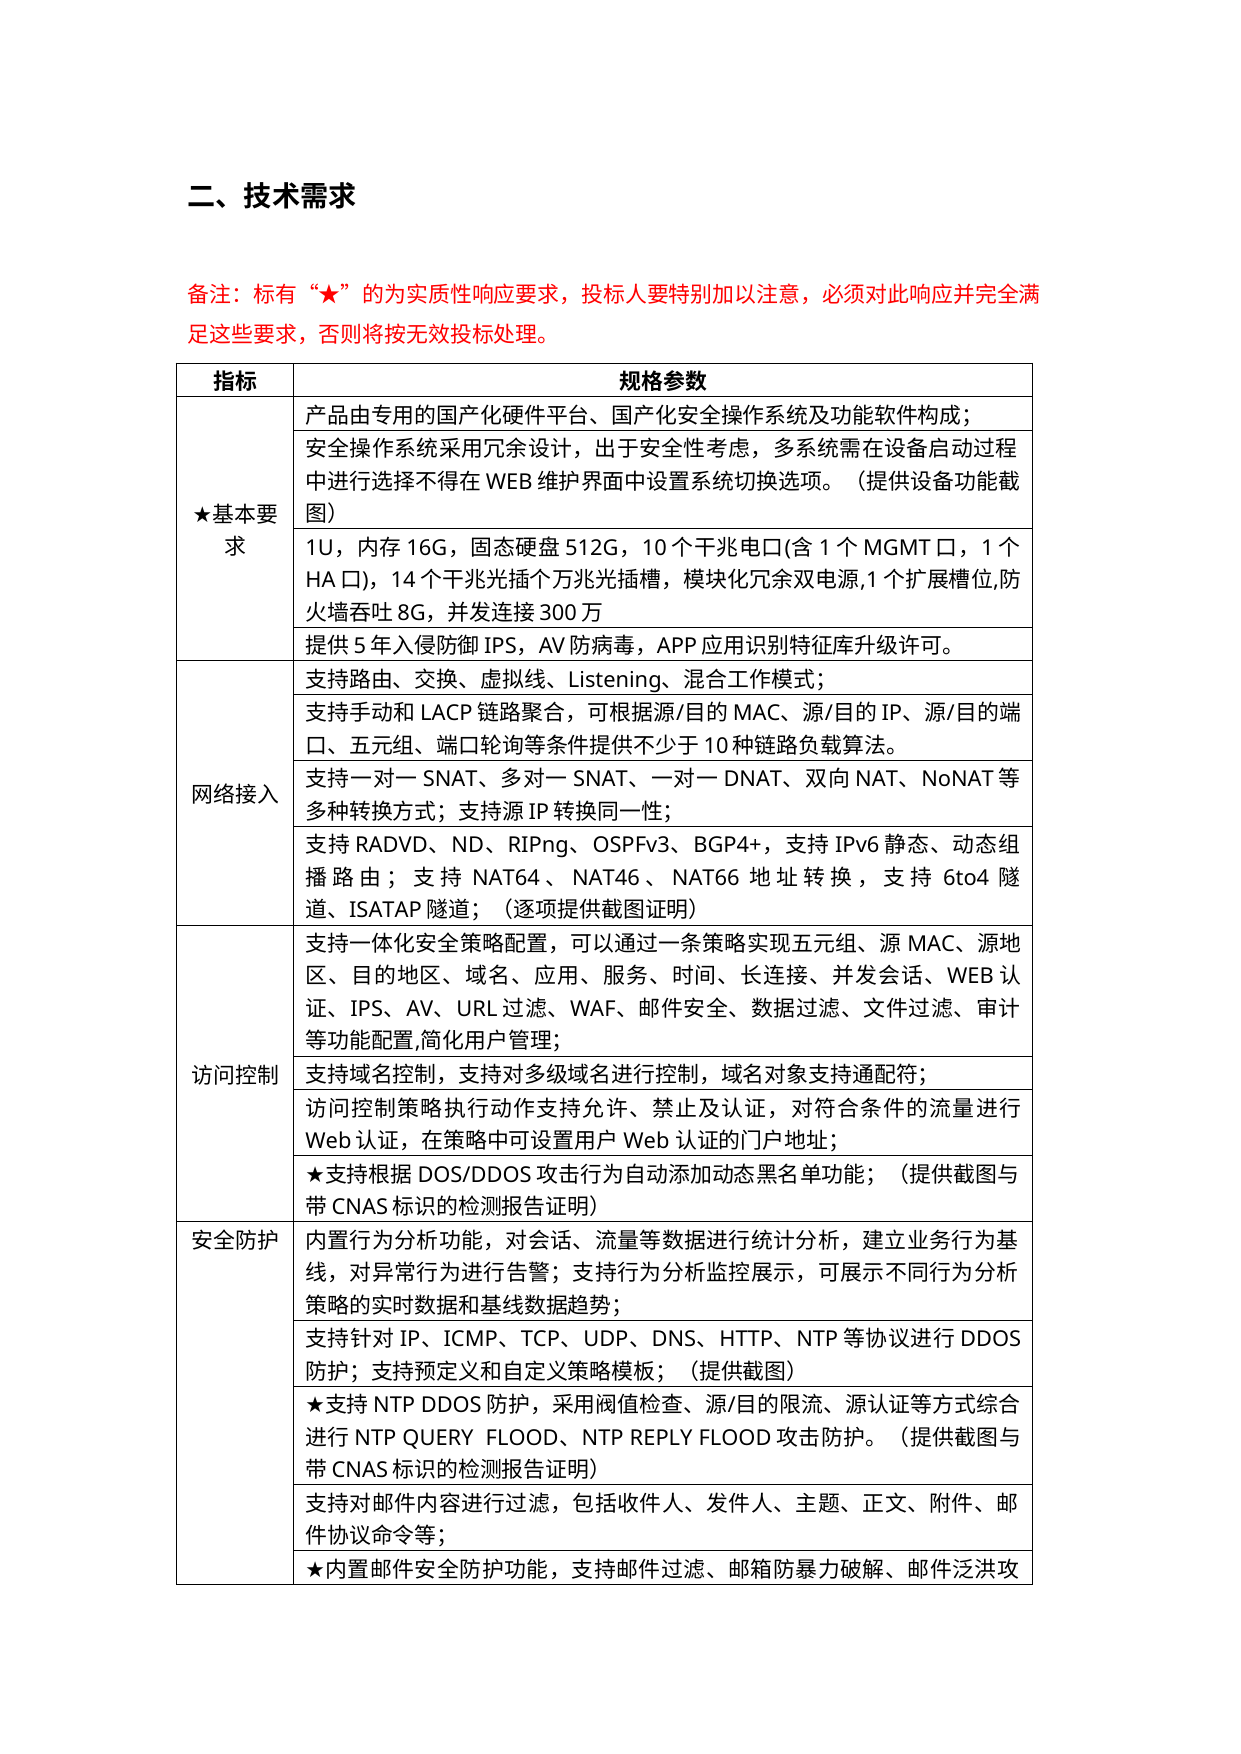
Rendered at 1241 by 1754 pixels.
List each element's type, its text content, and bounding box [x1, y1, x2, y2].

table_cell 访问控制策略执行动作支持允许、禁止及认证，对符合条件的流量进行Web认证，在策略中可设置用户 Web 认证的门户地址； [294, 1090, 1032, 1155]
text 技术需求 [187, 162, 1053, 227]
table_cell 支持RADVD、ND、RIPng、OSPFv3、BGP4+，支持IPv6静态、动态组播路由；支持NAT64、NAT46、NAT66地址转换，支持6to4隧道、ISATAP隧道；（逐项提供截图证明） [294, 827, 1032, 924]
table_cell 支持一体化安全策略配置，可以通过一条策略实现五元组、源MAC、源地区、目的地区、域名、应用、服务、时间、长连接、并发会话、WEB认证、IPS、AV、URL过滤、WAF、邮件安全、数据过滤、文件过滤、审计等功能配置,简化用户管理； [294, 926, 1032, 1056]
table_cell 访问控制 [177, 926, 293, 1221]
table_cell 网络接入 [177, 661, 293, 924]
table_cell 支持一对一SNAT、多对一SNAT、一对一DNAT、双向NAT、NoNAT等多种转换方式；支持源IP转换同一性； [294, 761, 1032, 826]
table_cell ★支持根据DOS/DDOS攻击行为自动添加动态黑名单功能；（提供截图与带CNAS标识的检测报告证明） [294, 1156, 1032, 1221]
table_cell 支持对邮件内容进行过滤，包括收件人、发件人、主题、正文、附件、邮件协议命令等； [294, 1485, 1032, 1550]
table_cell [294, 1551, 1032, 1584]
table_cell 内置行为分析功能，对会话、流量等数据进行统计分析，建立业务行为基线，对异常行为进行告警；支持行为分析监控展示，可展示不同行为分析策略的实时数据和基线数据趋势； [294, 1222, 1032, 1320]
table_cell 安全操作系统采用冗余设计，出于安全性考虑，多系统需在设备启动过程中进行选择不得在WEB维护界面中设置系统切换选项。（提供设备功能截图） [294, 431, 1032, 528]
table_header 指标 [177, 364, 293, 396]
table_cell 支持针对IP、ICMP、TCP、UDP、DNS、HTTP、NTP等协议进行DDOS防护；支持预定义和自定义策略模板；（提供截图） [294, 1321, 1032, 1386]
table_cell 安全防护 [177, 1222, 293, 1584]
table_cell 支持手动和LACP链路聚合，可根据源/目的MAC、源/目的IP、源/目的端口、五元组、端口轮询等条件提供不少于10种链路负载算法。 [294, 695, 1032, 760]
table_cell 产品由专用的国产化硬件平台、国产化安全操作系统及功能软件构成； [294, 397, 1032, 430]
table_cell 提供5年入侵防御IPS，AV防病毒，APP应用识别特征库升级许可。 [294, 628, 1032, 660]
table_cell 支持域名控制，支持对多级域名进行控制，域名对象支持通配符； [294, 1057, 1032, 1089]
text 备注：标有“★”的为实质性响应要求，投标人要特别加以注意，必须对此响应并完全满足这些要求，否则将按无效投标处理。 [187, 276, 1053, 349]
table_cell ★支持NTP DDOS防护，采用阀值检查、源/目的限流、源认证等方式综合进行NTP QUERY FLOOD、NTP REPLY FLOOD攻击防护。（提供截图与带CNAS标识的检测报告证明） [294, 1387, 1032, 1484]
table_cell 1U，内存16G，固态硬盘512G，10个干兆电口(含1个MGMT口，1个HA口)，14个干兆光插个万兆光插槽，模块化冗余双电源,1个扩展槽位,防火墙吞吐8G，并发连接300万 [294, 529, 1032, 627]
table_header 规格参数 [294, 364, 1032, 396]
table_cell 支持路由、交换、虚拟线、Listening、混合工作模式； [294, 661, 1032, 694]
table_cell ★基本要求 [177, 397, 293, 660]
